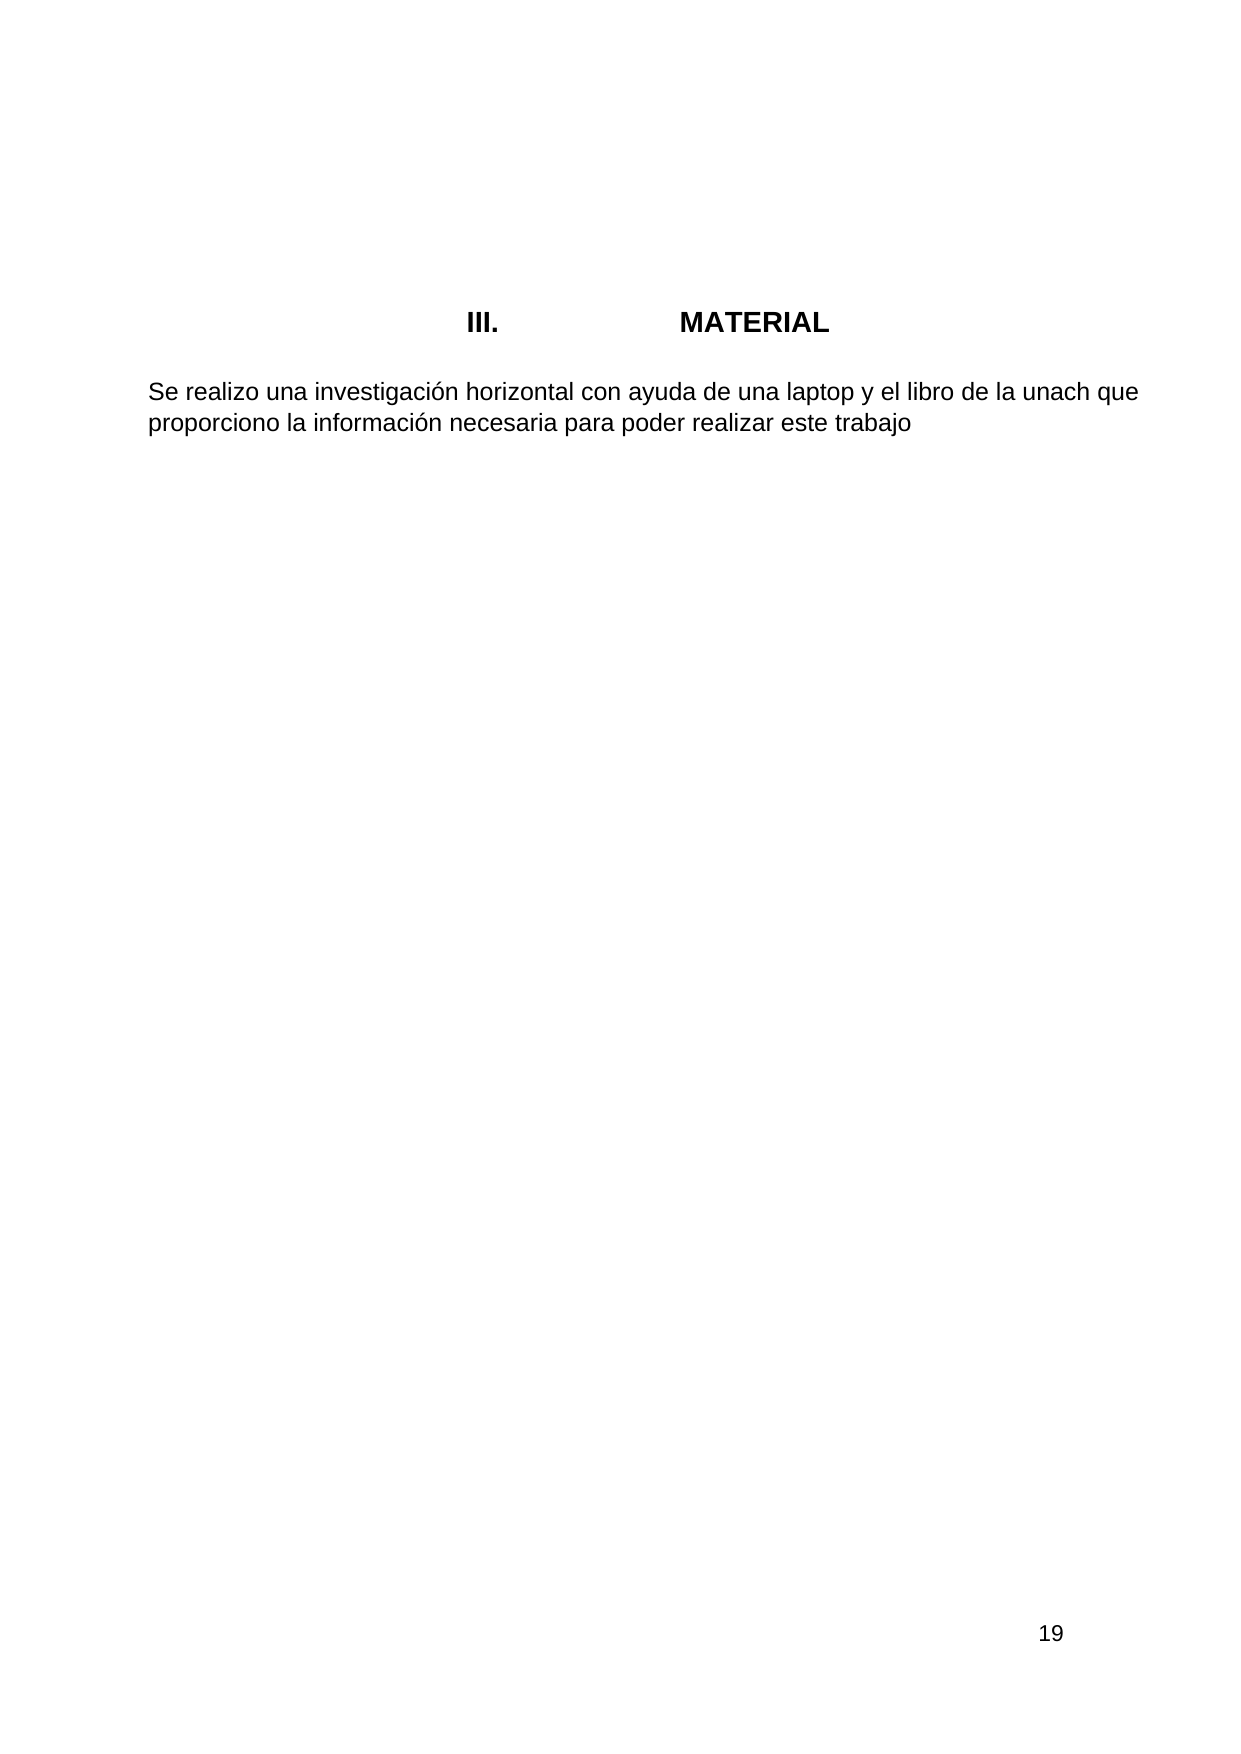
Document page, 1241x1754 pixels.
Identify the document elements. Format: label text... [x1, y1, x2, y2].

text Se realizo una investigación horizontal con ayuda de una laptop y el libro de la unach que proporciono la información necesaria para poder realizar este trabajo [148, 377, 1148, 437]
subtitle III. MATERIAL [148, 304, 1148, 338]
